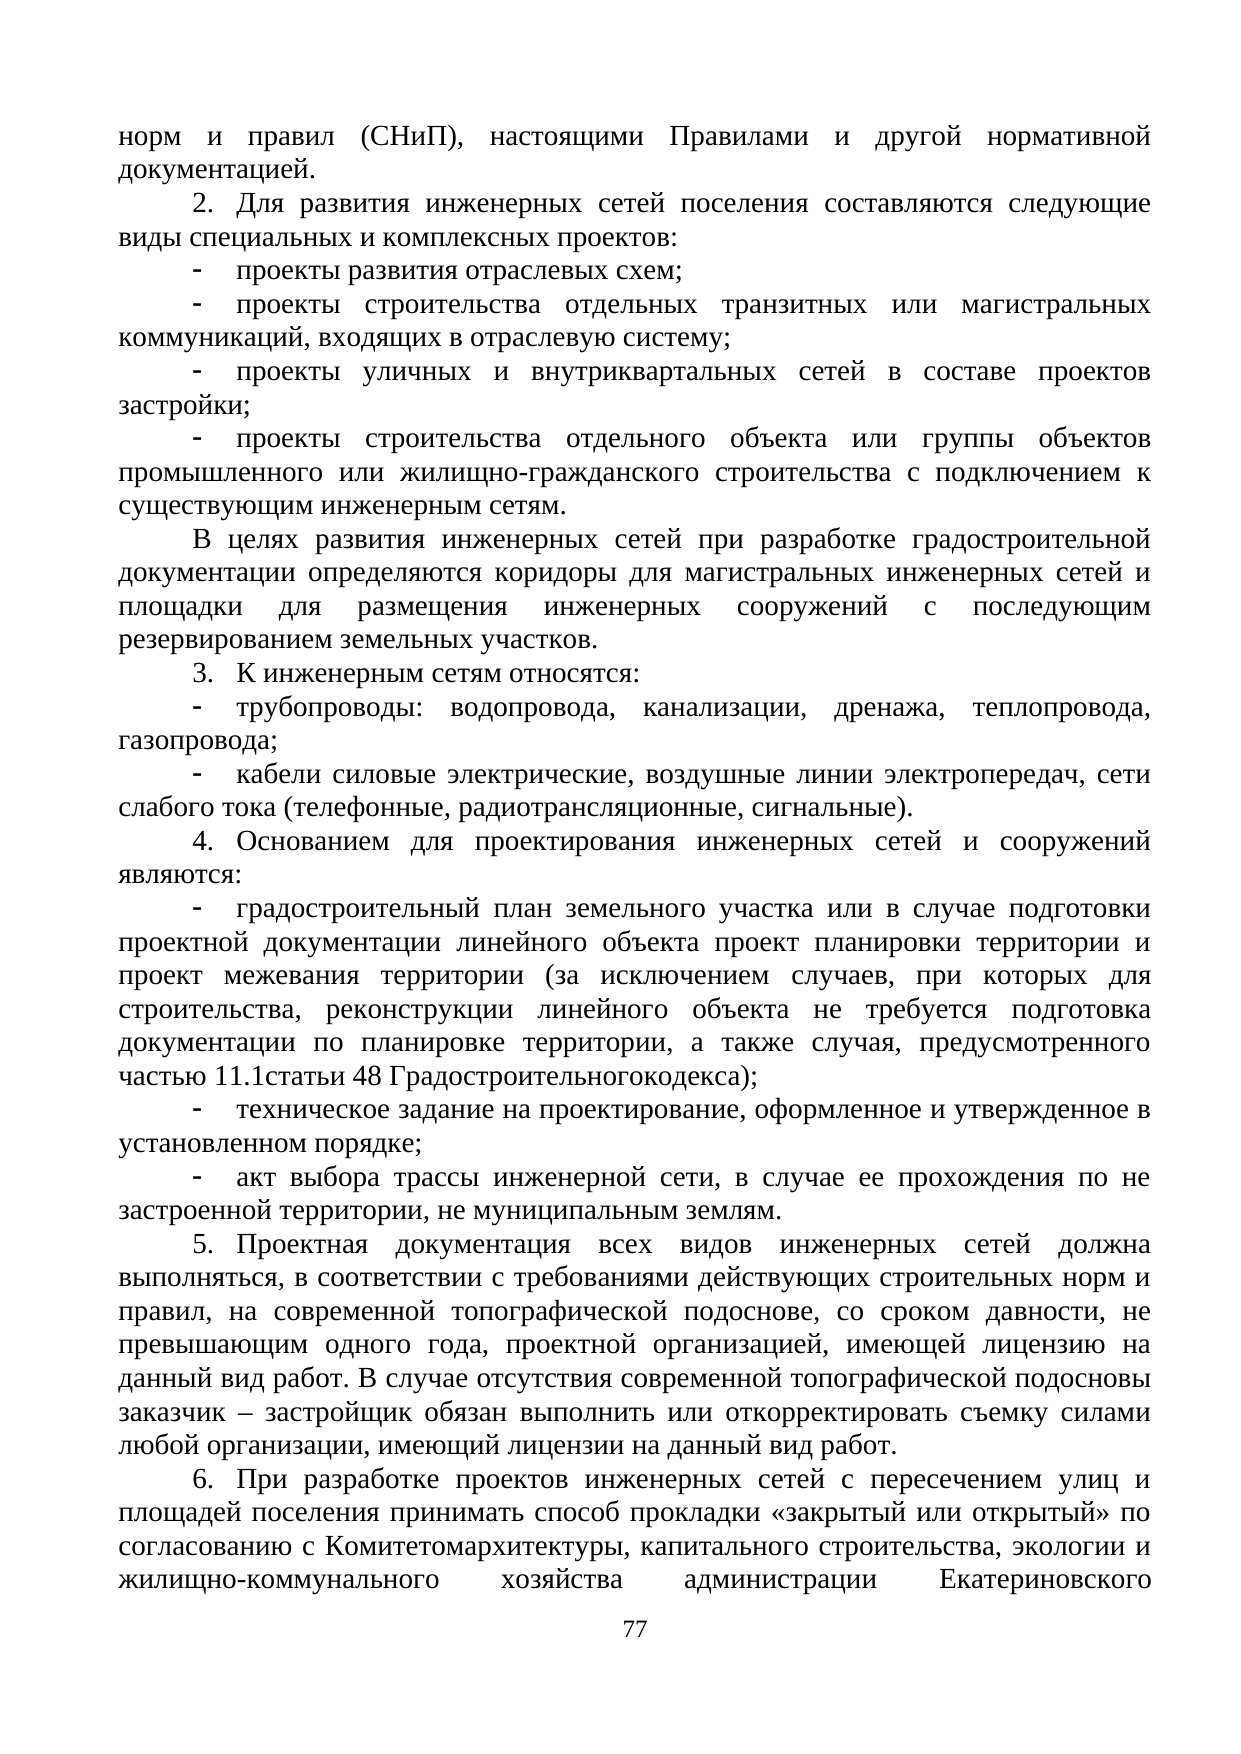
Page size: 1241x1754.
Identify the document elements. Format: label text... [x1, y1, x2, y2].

list трубопроводы: водопровода, канализации, дренажа, теплопровода, газопровода; [118, 689, 1152, 756]
list Основанием для проектирования инженерных сетей и сооружений являются: [118, 823, 1152, 890]
text В целях развития инженерных сетей при разработке градостроительной документации определяются коридоры для магистральных инженерных сетей и площадки для размещения инженерных сооружений с последующим резервированием земельных участков. [118, 521, 1152, 655]
list проекты строительства отдельных транзитных или магистральных коммуникаций, входящих в отраслевую систему; [118, 286, 1152, 353]
list К инженерным сетям относятся: [118, 655, 1152, 689]
list градостроительный план земельного участка или в случае подготовки проектной документации линейного объекта проект планировки территории и проект межевания территории (за исключением случаев, при которых для строительства, реконструкции линейного объекта не требуется подготовка документации по планировке территории, а также случая, предусмотренного частью 11.1статьи 48 Градостроительногокодекса); [118, 890, 1152, 1092]
list Для развития инженерных сетей поселения составляются следующие виды специальных и комплексных проектов: [118, 185, 1152, 252]
list проекты развития отраслевых схем; [118, 252, 1152, 286]
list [118, 118, 1152, 185]
list кабели силовые электрические, воздушные линии электропередач, сети слабого тока (телефонные, радиотрансляционные, сигнальные). [118, 756, 1152, 823]
list проекты строительства отдельного объекта или группы объектов промышленного или жилищно-гражданского строительства с подключением к существующим инженерным сетям. [118, 420, 1152, 521]
list проекты уличных и внутриквартальных сетей в составе проектов застройки; [118, 353, 1152, 420]
list Проектная документация всех видов инженерных сетей должна выполняться, в соответствии с требованиями действующих строительных норм и правил, на современной топографической подоснове, со сроком давности, не превышающим одного года, проектной организацией, имеющей лицензию на данный вид работ. В случае отсутствия современной топографической подосновы заказчик – застройщик обязан выполнить или откорректировать съемку силами любой организации, имеющий лицензии на данный вид работ. [118, 1226, 1152, 1461]
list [118, 1461, 1152, 1595]
list техническое задание на проектирование, оформленное и утвержденное в установленном порядке; [118, 1092, 1152, 1159]
list акт выбора трассы инженерной сети, в случае ее прохождения по не застроенной территории, не муниципальным землям. [118, 1159, 1152, 1226]
